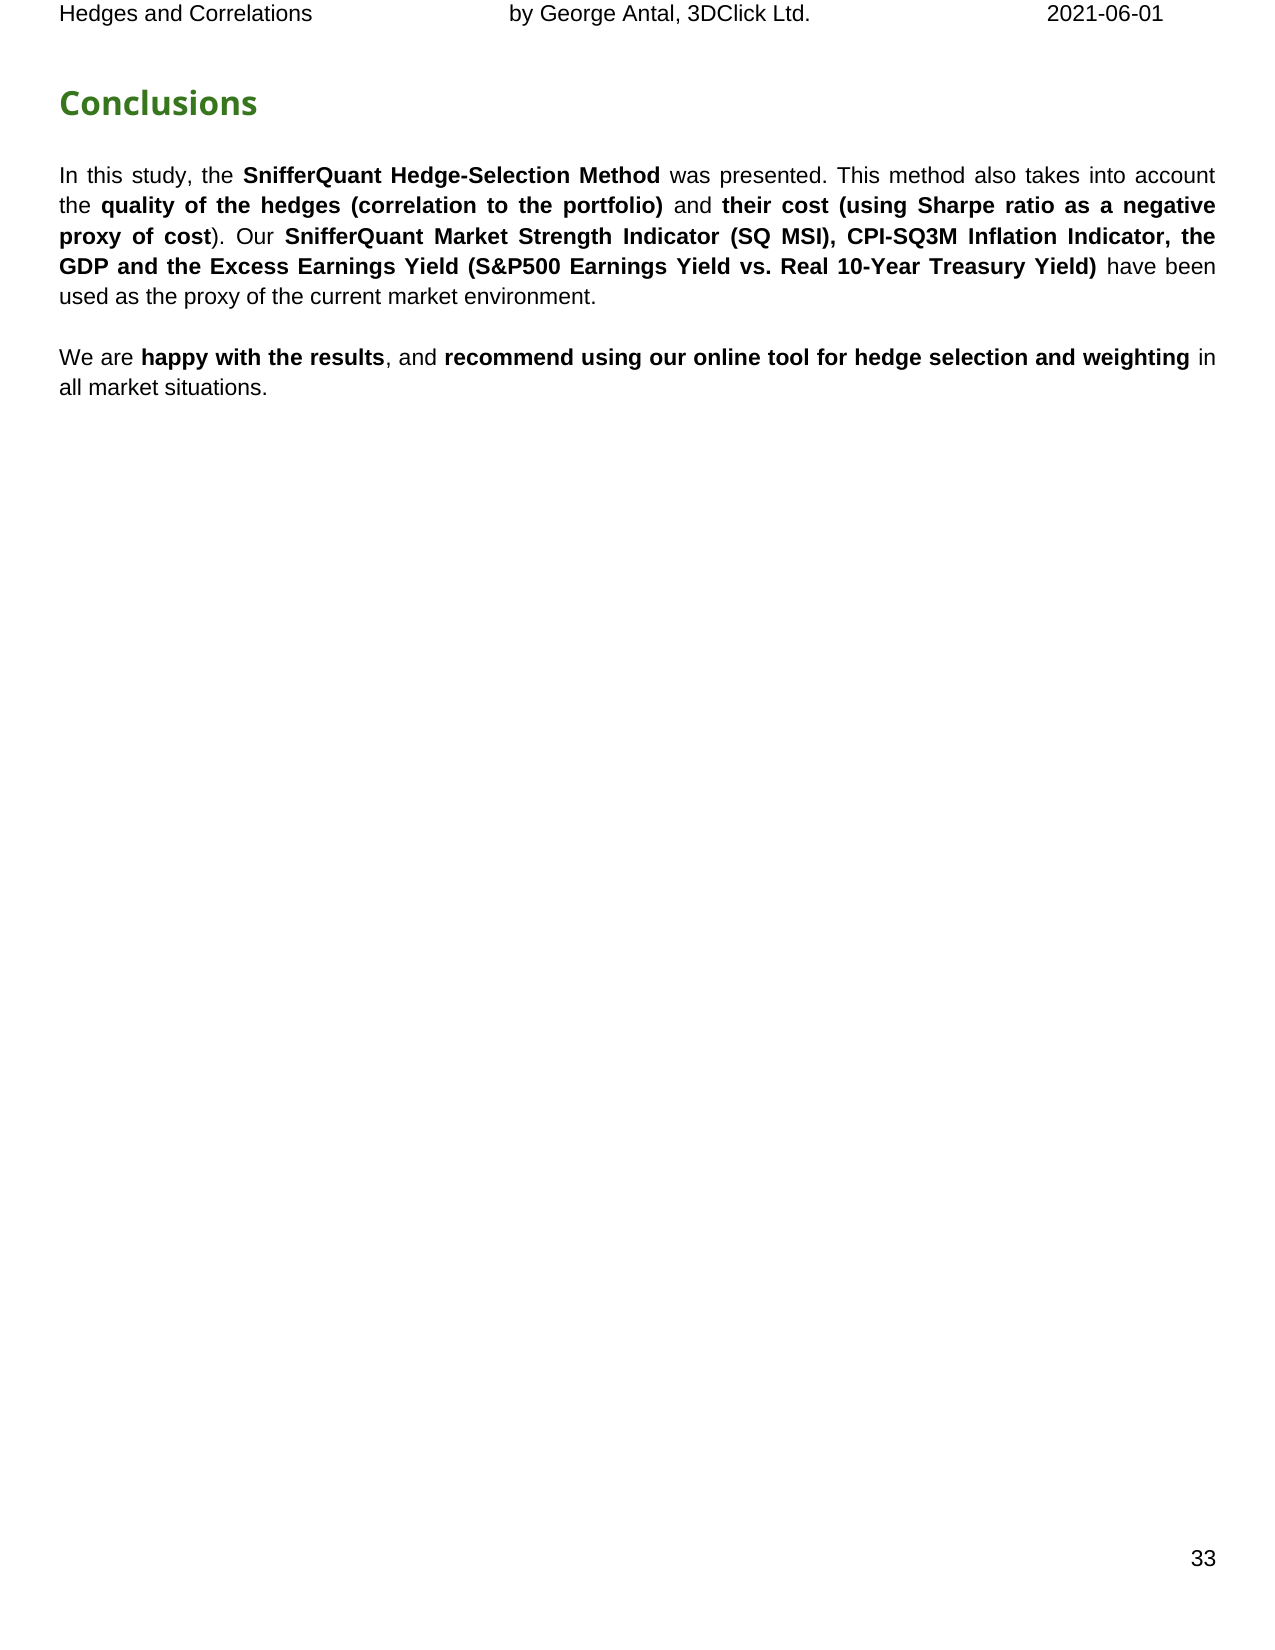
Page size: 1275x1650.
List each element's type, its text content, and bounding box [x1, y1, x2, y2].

subtitle Conclusions [59, 80, 1216, 125]
text We are happy with the results, and recommend using our online tool for hedge selection and weighting in all market situations. [59, 343, 1216, 400]
text In this study, the SnifferQuant Hedge-Selection Method was presented. This method also takes into account the quality of the hedges (correlation to the portfolio) and their cost (using Sharpe ratio as a negative proxy of cost). Our SnifferQuant Market Strength Indicator (SQ MSI), CPI-SQ3M Inflation Indicator, the GDP and the Excess Earnings Yield (S&P500 Earnings Yield vs. Real 10-Year Treasury Yield) have been used as the proxy of the current market environment. [59, 162, 1216, 309]
